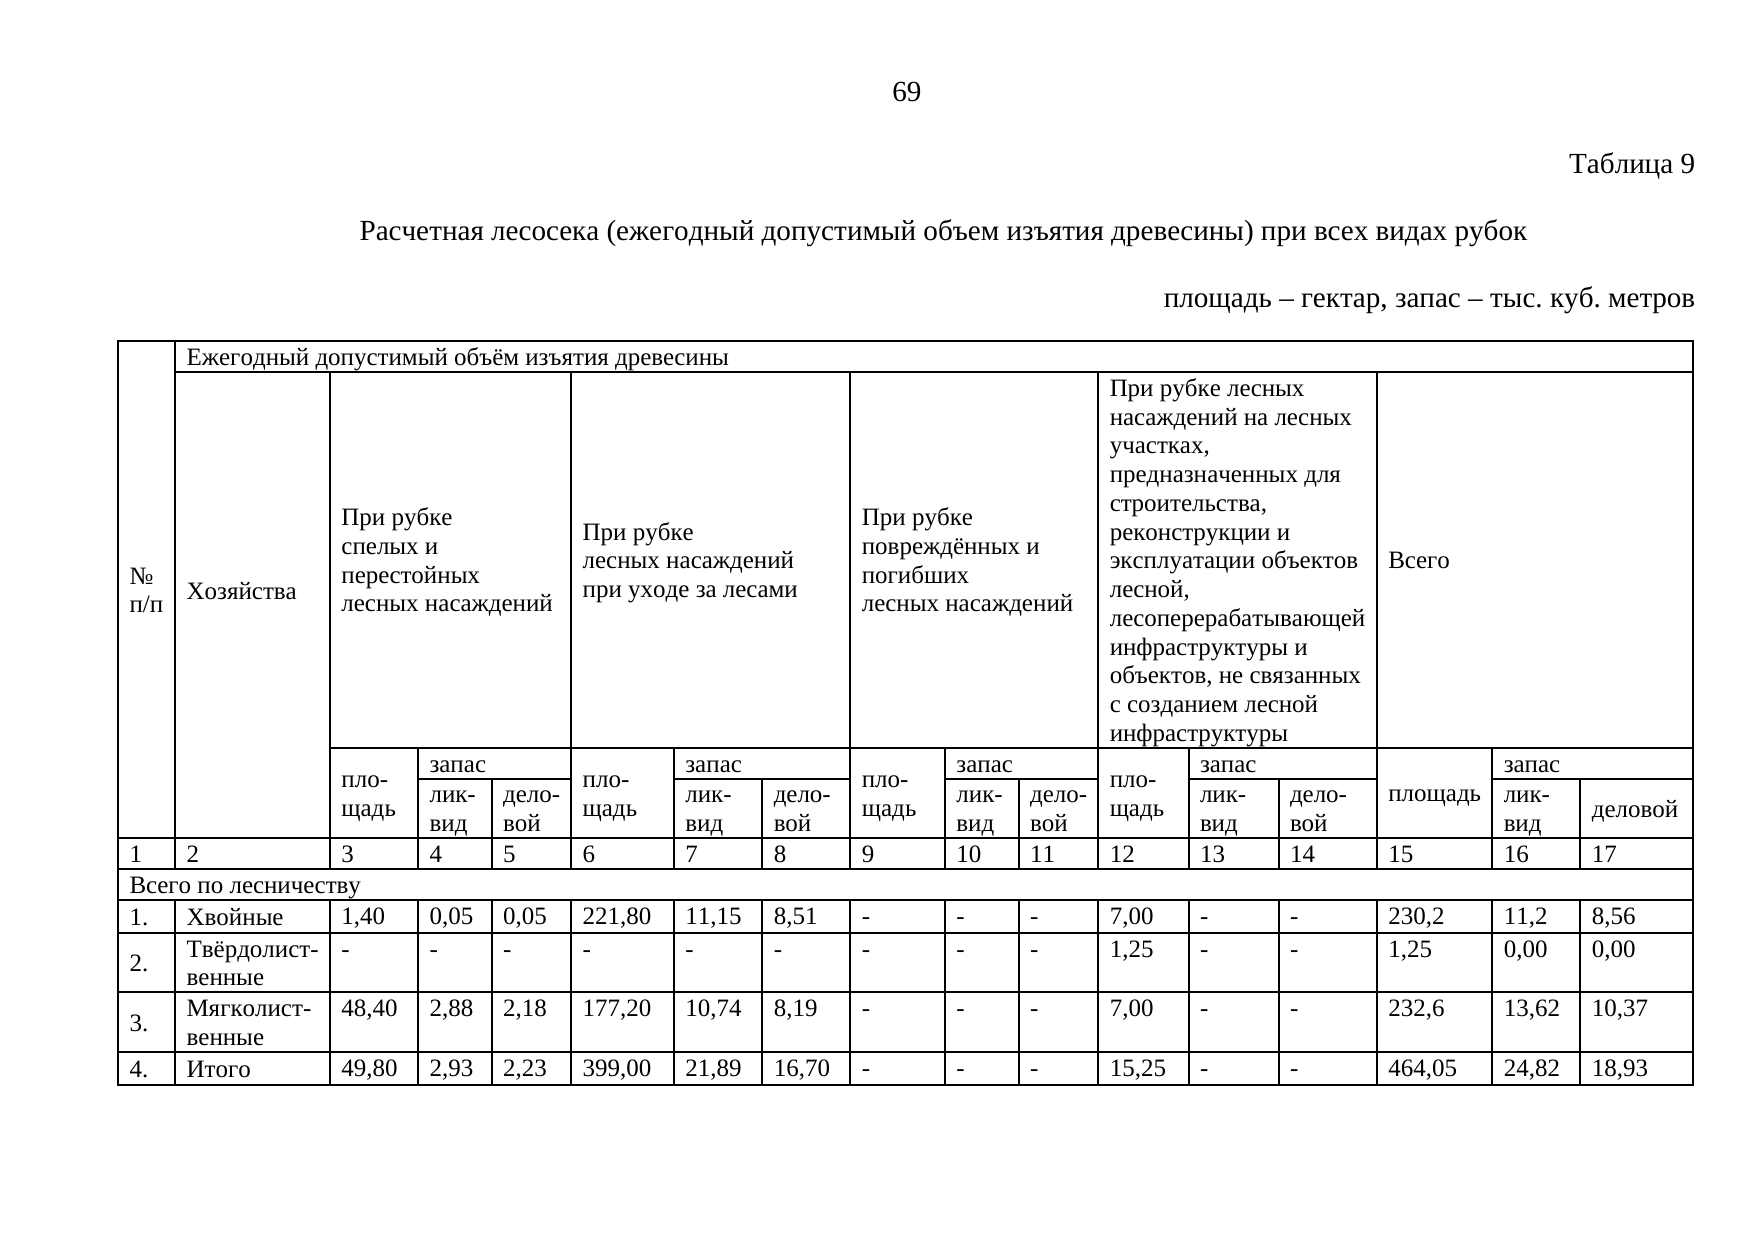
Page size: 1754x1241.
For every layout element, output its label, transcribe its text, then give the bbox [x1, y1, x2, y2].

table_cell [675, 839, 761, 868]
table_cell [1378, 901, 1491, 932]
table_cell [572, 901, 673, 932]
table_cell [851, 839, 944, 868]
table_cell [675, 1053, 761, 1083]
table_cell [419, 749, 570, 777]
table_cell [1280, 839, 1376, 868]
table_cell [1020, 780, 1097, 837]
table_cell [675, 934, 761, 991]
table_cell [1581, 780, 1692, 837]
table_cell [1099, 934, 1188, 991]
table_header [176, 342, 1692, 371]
text Таблица 9 [118, 146, 1695, 179]
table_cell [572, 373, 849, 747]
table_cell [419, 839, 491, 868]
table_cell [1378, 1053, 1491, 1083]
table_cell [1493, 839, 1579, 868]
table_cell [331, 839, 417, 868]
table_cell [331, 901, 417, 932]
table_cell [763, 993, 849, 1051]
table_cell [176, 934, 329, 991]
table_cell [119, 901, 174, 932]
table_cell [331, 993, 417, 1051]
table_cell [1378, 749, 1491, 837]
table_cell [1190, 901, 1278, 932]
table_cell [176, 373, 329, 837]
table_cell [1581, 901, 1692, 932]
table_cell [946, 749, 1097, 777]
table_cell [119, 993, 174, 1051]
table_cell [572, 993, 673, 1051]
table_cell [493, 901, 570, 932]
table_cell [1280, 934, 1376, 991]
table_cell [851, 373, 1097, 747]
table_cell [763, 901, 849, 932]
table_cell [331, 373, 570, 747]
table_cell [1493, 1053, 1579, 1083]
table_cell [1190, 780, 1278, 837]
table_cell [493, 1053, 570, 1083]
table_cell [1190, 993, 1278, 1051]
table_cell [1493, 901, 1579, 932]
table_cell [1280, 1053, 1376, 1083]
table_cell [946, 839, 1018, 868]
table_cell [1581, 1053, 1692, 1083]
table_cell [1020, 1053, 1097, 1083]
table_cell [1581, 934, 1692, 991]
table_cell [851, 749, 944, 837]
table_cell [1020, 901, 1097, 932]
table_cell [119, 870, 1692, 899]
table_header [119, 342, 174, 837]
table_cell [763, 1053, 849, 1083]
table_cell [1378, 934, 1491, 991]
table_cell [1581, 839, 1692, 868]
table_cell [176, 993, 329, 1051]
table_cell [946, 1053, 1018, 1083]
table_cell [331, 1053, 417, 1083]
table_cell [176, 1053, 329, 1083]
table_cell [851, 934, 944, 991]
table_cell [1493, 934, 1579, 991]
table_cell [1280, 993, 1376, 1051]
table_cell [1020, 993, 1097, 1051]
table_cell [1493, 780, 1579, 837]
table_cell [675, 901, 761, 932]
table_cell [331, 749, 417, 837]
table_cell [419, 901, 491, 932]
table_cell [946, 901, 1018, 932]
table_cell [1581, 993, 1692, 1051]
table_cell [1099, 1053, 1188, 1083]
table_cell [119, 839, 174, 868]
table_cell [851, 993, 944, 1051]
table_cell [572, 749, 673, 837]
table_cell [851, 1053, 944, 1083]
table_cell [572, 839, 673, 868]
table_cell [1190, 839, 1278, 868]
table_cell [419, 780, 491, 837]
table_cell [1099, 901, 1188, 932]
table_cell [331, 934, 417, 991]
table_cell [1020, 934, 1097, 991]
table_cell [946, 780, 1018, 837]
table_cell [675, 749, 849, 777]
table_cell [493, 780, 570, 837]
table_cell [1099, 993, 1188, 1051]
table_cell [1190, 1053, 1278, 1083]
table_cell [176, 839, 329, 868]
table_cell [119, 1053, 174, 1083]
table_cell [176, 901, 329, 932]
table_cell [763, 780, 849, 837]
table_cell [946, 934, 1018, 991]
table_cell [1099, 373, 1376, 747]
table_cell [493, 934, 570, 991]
text Расчетная лесосека (ежегодный допустимый объем изъятия древесины) при всех видах рубок [118, 213, 1695, 247]
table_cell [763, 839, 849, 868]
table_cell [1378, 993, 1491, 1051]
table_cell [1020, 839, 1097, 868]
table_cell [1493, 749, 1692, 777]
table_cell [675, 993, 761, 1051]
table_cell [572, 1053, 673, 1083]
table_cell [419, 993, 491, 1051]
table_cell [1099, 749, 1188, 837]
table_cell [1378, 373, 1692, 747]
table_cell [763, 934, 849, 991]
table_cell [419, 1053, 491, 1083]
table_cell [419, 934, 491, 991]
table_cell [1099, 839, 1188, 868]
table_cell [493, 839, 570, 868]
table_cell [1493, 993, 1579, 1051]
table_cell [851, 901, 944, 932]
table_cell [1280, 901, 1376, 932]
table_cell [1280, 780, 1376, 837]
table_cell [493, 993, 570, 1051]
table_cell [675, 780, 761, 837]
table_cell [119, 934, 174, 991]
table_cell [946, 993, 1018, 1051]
text площадь – гектар, запас – тыс. куб. метров [118, 280, 1695, 314]
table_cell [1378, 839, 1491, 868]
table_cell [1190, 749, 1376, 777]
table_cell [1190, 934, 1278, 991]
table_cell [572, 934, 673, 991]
